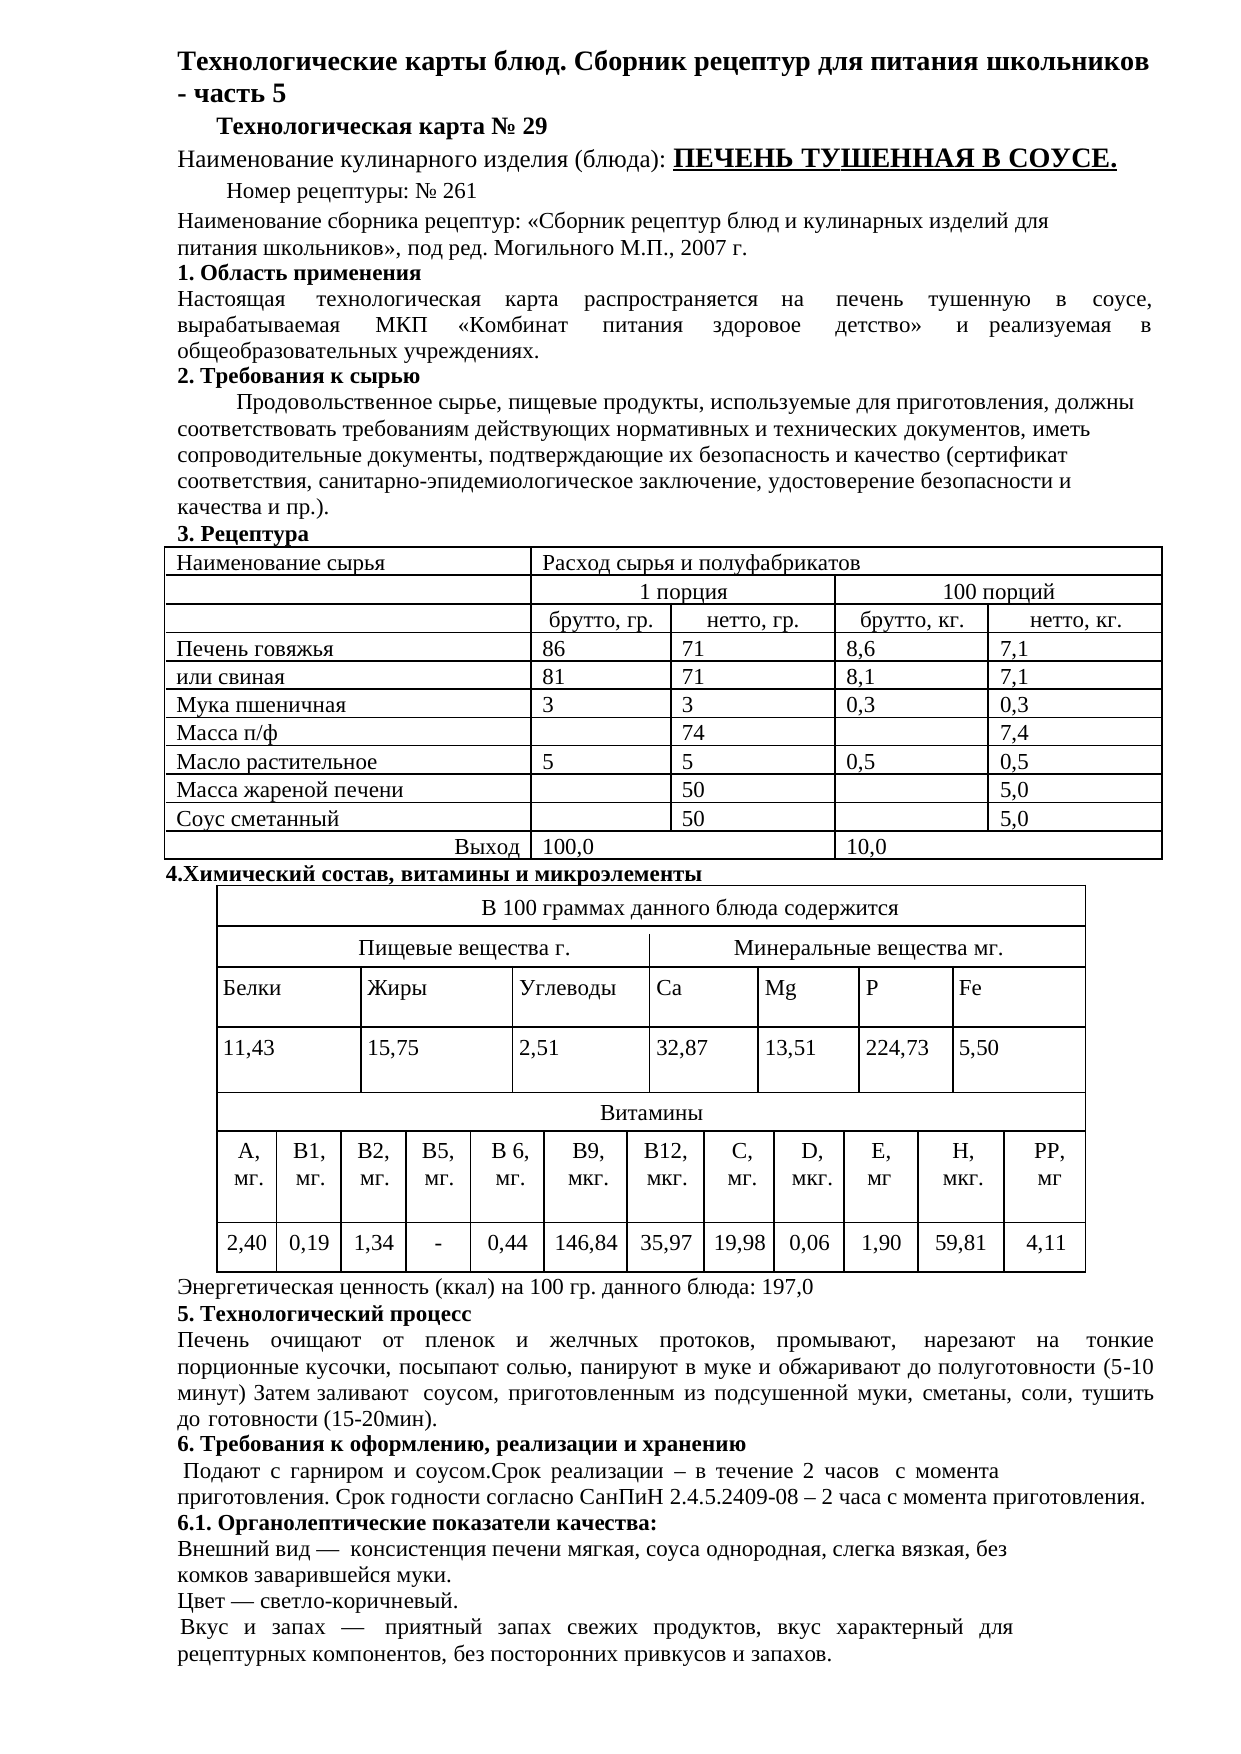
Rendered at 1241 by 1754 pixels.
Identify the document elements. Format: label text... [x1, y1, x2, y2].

table_cell 74 [672, 718, 834, 744]
table_cell или свиная [165, 661, 530, 688]
table_header Наименование сырья [165, 548, 530, 574]
table_cell 71 [672, 633, 834, 660]
table_cell 10,0 [836, 832, 1161, 858]
table_cell 50 [672, 775, 834, 801]
table_cell [532, 803, 670, 830]
table_cell брутто, кг. [836, 605, 987, 631]
table_cell 3 [532, 690, 670, 717]
text 3. Рецептура [177, 519, 1165, 546]
table_cell [532, 718, 670, 744]
text Наименование сборника рецептур: «Сборник рецептур блюд и кулинарных изделий для питания школьников», под ред. Могильного М.П., 2007 г. [177, 207, 1131, 260]
table_cell 81 [532, 662, 670, 688]
text Технологическая карта № 29 [216, 111, 1165, 139]
table_cell 86 [532, 633, 670, 660]
text 1. Область применения [177, 260, 1165, 286]
text 6. Требования к оформлению, реализации и хранению [177, 1431, 1165, 1457]
table_cell нетто, гр. [672, 605, 834, 631]
table_cell 5 [672, 746, 834, 773]
table_cell Масло растительное [165, 746, 530, 773]
text Подают с гарниром и соусом.Срок реализации – в течение 2 часов с момента приготовления. Срок годности согласно СанПиН 2.4.5.2409-08 – 2 часа с момента приготовления. [177, 1457, 1158, 1510]
table_cell Выход [165, 831, 530, 858]
table_cell Масса п/ф [165, 718, 530, 744]
table_cell 7,1 [989, 662, 1161, 688]
text Технологические карты блюд. Сборник рецептур для питания школьников - часть 5 [177, 44, 1152, 109]
table_cell Соус сметанный [165, 803, 530, 830]
table_cell 8,6 [836, 633, 987, 660]
text 4.Химический состав, витамины и микроэлементы [166, 860, 1165, 886]
table_cell 0,5 [989, 746, 1161, 773]
text 2. Требования к сырью [177, 363, 1165, 389]
table_cell [836, 775, 987, 801]
text Продовольственное сырье, пищевые продукты, используемые для приготовления, должны соответствовать требованиям действующих нормативных и технических документов, иметь сопроводительные документы, подтверждающие их безопасность и качество (сертификат соответствия, санитарно-эпидемиологическое заключение, удостоверение безопасности и качества и пр.). [177, 389, 1154, 519]
table_cell 100,0 [532, 832, 834, 858]
table_cell Печень говяжья [165, 633, 530, 660]
table_cell 0,3 [989, 690, 1161, 717]
table_cell 7,1 [989, 633, 1161, 660]
table_cell 5,0 [989, 803, 1161, 830]
table_cell 5 [532, 746, 670, 773]
table_cell 7,4 [989, 718, 1161, 744]
table_cell [165, 575, 530, 603]
table_cell 100 порций [836, 576, 1161, 603]
table_cell 71 [672, 662, 834, 688]
table_cell Масса жареной печени [165, 774, 530, 801]
table_cell нетто, кг. [989, 605, 1161, 631]
text 6.1. Органолептические показатели качества: [177, 1510, 1165, 1535]
table_cell 8,1 [836, 662, 987, 688]
text Внешний вид — консистенция печени мягкая, соуса однородная, слегка вязкая, без комков заварившейся муки. [177, 1535, 1082, 1588]
table_cell 3 [672, 690, 834, 717]
table_cell 1 порция [532, 576, 834, 603]
text Вкус и запах — приятный запах свежих продуктов, вкус характерный для рецептурных компонентов, без посторонних привкусов и запахов. [177, 1613, 1157, 1666]
table_cell 50 [672, 803, 834, 830]
table_header Расход сырья и полуфабрикатов [532, 548, 1161, 574]
table_cell Мука пшеничная [165, 689, 530, 717]
table_cell 5,0 [989, 775, 1161, 801]
table_cell [836, 803, 987, 830]
table_cell [836, 718, 987, 744]
table_cell [532, 775, 670, 801]
text Наименование кулинарного изделия (блюда): ПЕЧЕНЬ ТУШЕННАЯ В СОУСЕ. Номер рецептуры: № 261 [177, 141, 1119, 203]
text Энергетическая ценность (ккал) на 100 гр. данного блюда: 197,0 5. Технологический процесс [177, 1273, 814, 1326]
table_cell [165, 604, 530, 631]
text Настоящая технологическая карта распространяется на печень тушенную в соусе, вырабатываемая МКП «Комбинат питания здоровое детство» и реализуемая в общеобразовательных учреждениях. [177, 286, 1154, 363]
table_cell 0,5 [836, 746, 987, 773]
table_cell брутто, гр. [532, 605, 670, 631]
text Печень очищают от пленок и желчных протоков, промывают, нарезают на тонкие порционные кусочки, посыпают солью, панируют в муке и обжаривают до полуготовности (5-10 минут) Затем заливают соусом, приготовленным из подсушенной муки, сметаны, соли, тушить до готовности (15-20мин). [177, 1327, 1154, 1431]
text Цвет — светло-коричневый. [177, 1588, 1165, 1613]
table_cell 0,3 [836, 690, 987, 717]
